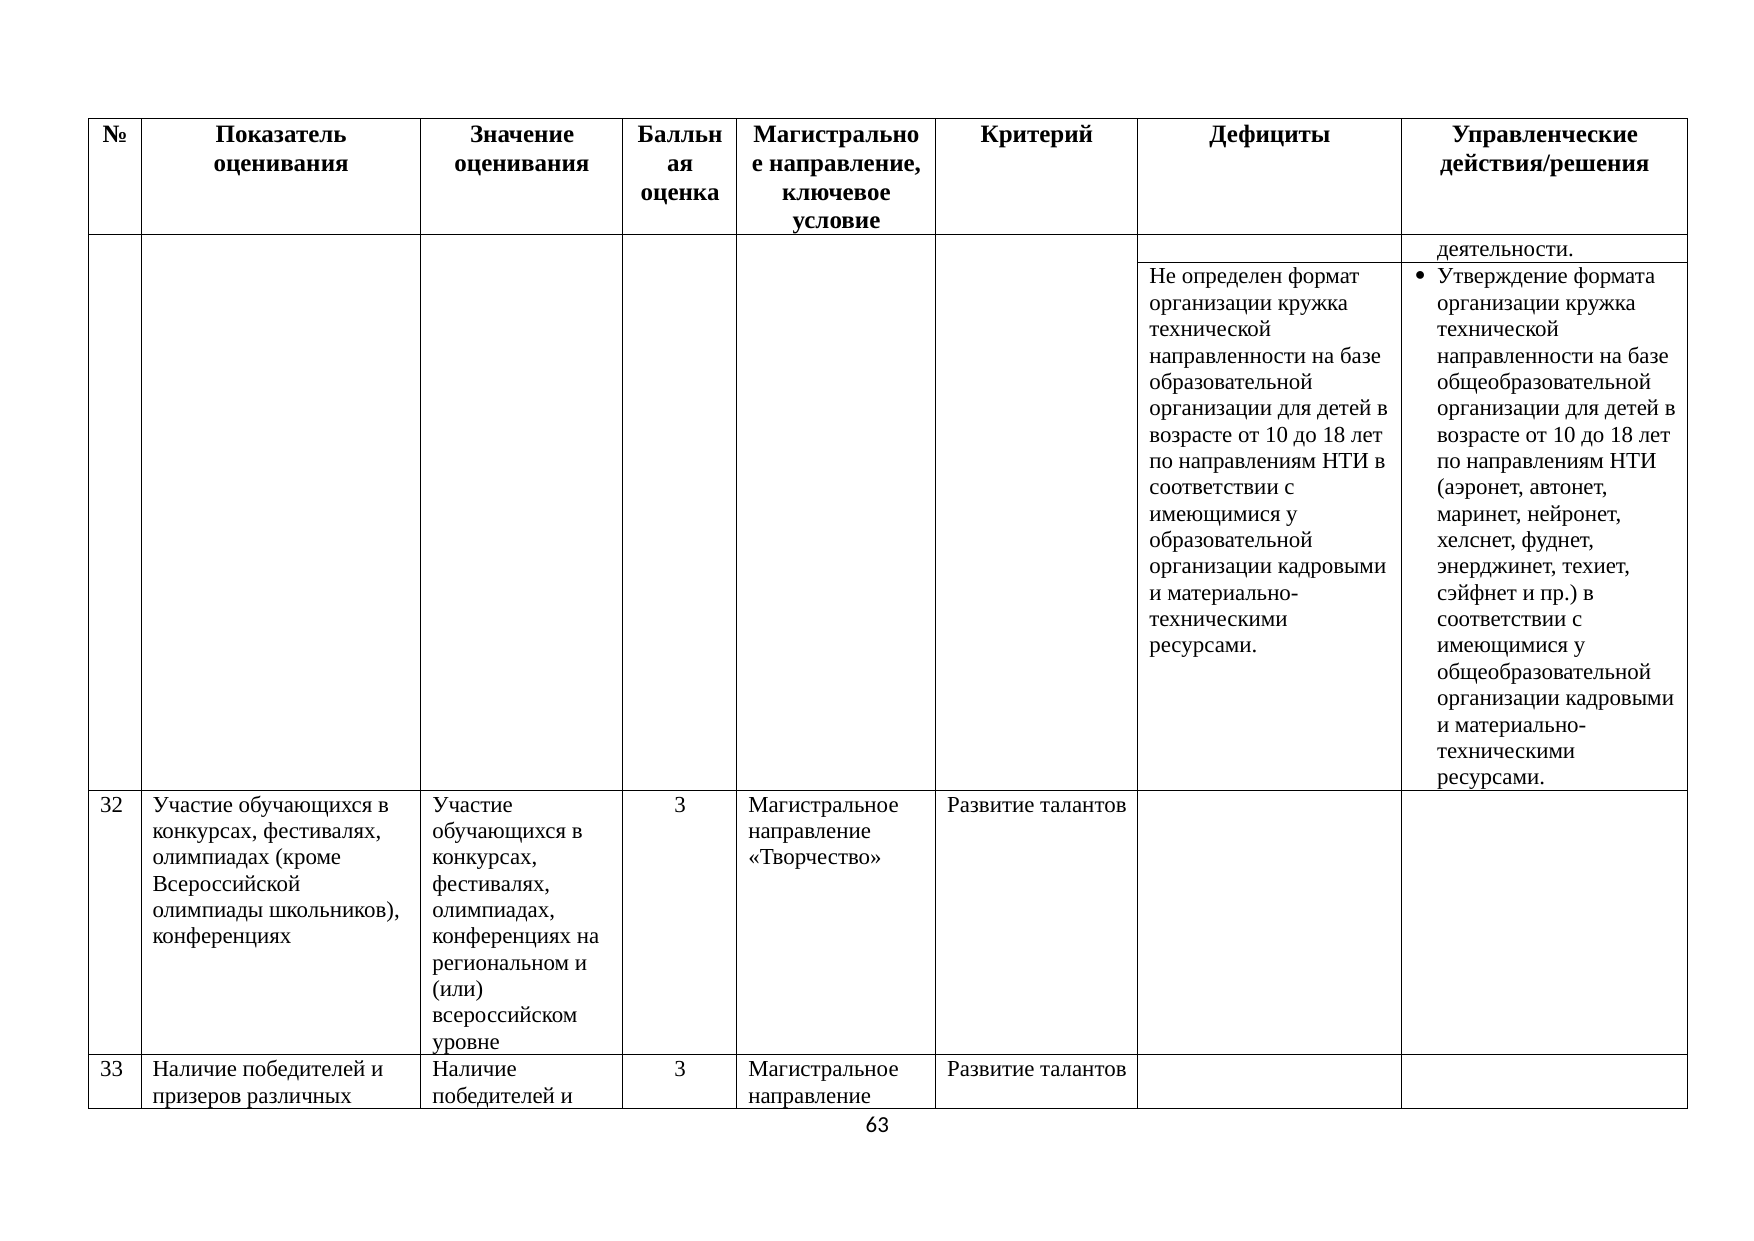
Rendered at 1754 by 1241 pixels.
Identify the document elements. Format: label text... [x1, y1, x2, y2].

table_header Балльная оценка [623, 119, 736, 234]
table_cell Магистральное направление «Творчество» [737, 1055, 935, 1108]
table_cell Участие обучающихся в конкурсах, фестивалях, олимпиадах, конференциях на региональном и (или) всероссийском уровне [421, 791, 622, 1054]
table_cell Магистральное направление «Творчество» [737, 791, 935, 1054]
table_header Критерий [936, 119, 1137, 234]
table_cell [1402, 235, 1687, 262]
table_cell Утверждение формата организации кружка технической направленности на базе общеобразовательной организации для детей в возрасте от 10 до 18 лет по направлениям НТИ (аэронет, автонет, маринет, нейронет, хелснет, фуднет, энерджинет, техиет, сэйфнет и пр.) в соответствии с имеющимися у общеобразовательной организации кадровыми и материально-техническими ресурсами. [1402, 263, 1687, 790]
table_cell Развитие талантов [936, 1055, 1137, 1108]
table_header Дефициты [1138, 119, 1401, 234]
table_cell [421, 1055, 622, 1108]
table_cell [1138, 235, 1401, 262]
table_cell [1138, 791, 1401, 1054]
table_cell [1402, 791, 1687, 1054]
table_header Показатель оценивания [142, 119, 420, 234]
table_header Значение оценивания [421, 119, 622, 234]
table_cell 3 [623, 1055, 736, 1108]
table_cell Развитие талантов [936, 791, 1137, 1054]
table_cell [142, 1055, 420, 1108]
table_cell 32 [89, 791, 141, 1054]
table_cell [1138, 1055, 1401, 1108]
table_cell Участие обучающихся в конкурсах, фестивалях, олимпиадах (кроме Всероссийской олимпиады школьников), конференциях [142, 791, 420, 1054]
table_header № [89, 119, 141, 234]
table_cell [1402, 1055, 1687, 1108]
table_cell Не определен формат организации кружка технической направленности на базе образовательной организации для детей в возрасте от 10 до 18 лет по направлениям НТИ в соответствии с имеющимися у образовательной организации кадровыми и материально-техническими ресурсами. [1138, 263, 1401, 790]
table_cell 33 [89, 1055, 141, 1108]
table_cell 3 [623, 791, 736, 1054]
table_header Магистральное направление, ключевое условие [737, 119, 935, 234]
table_header Управленческие действия/решения [1402, 119, 1687, 234]
